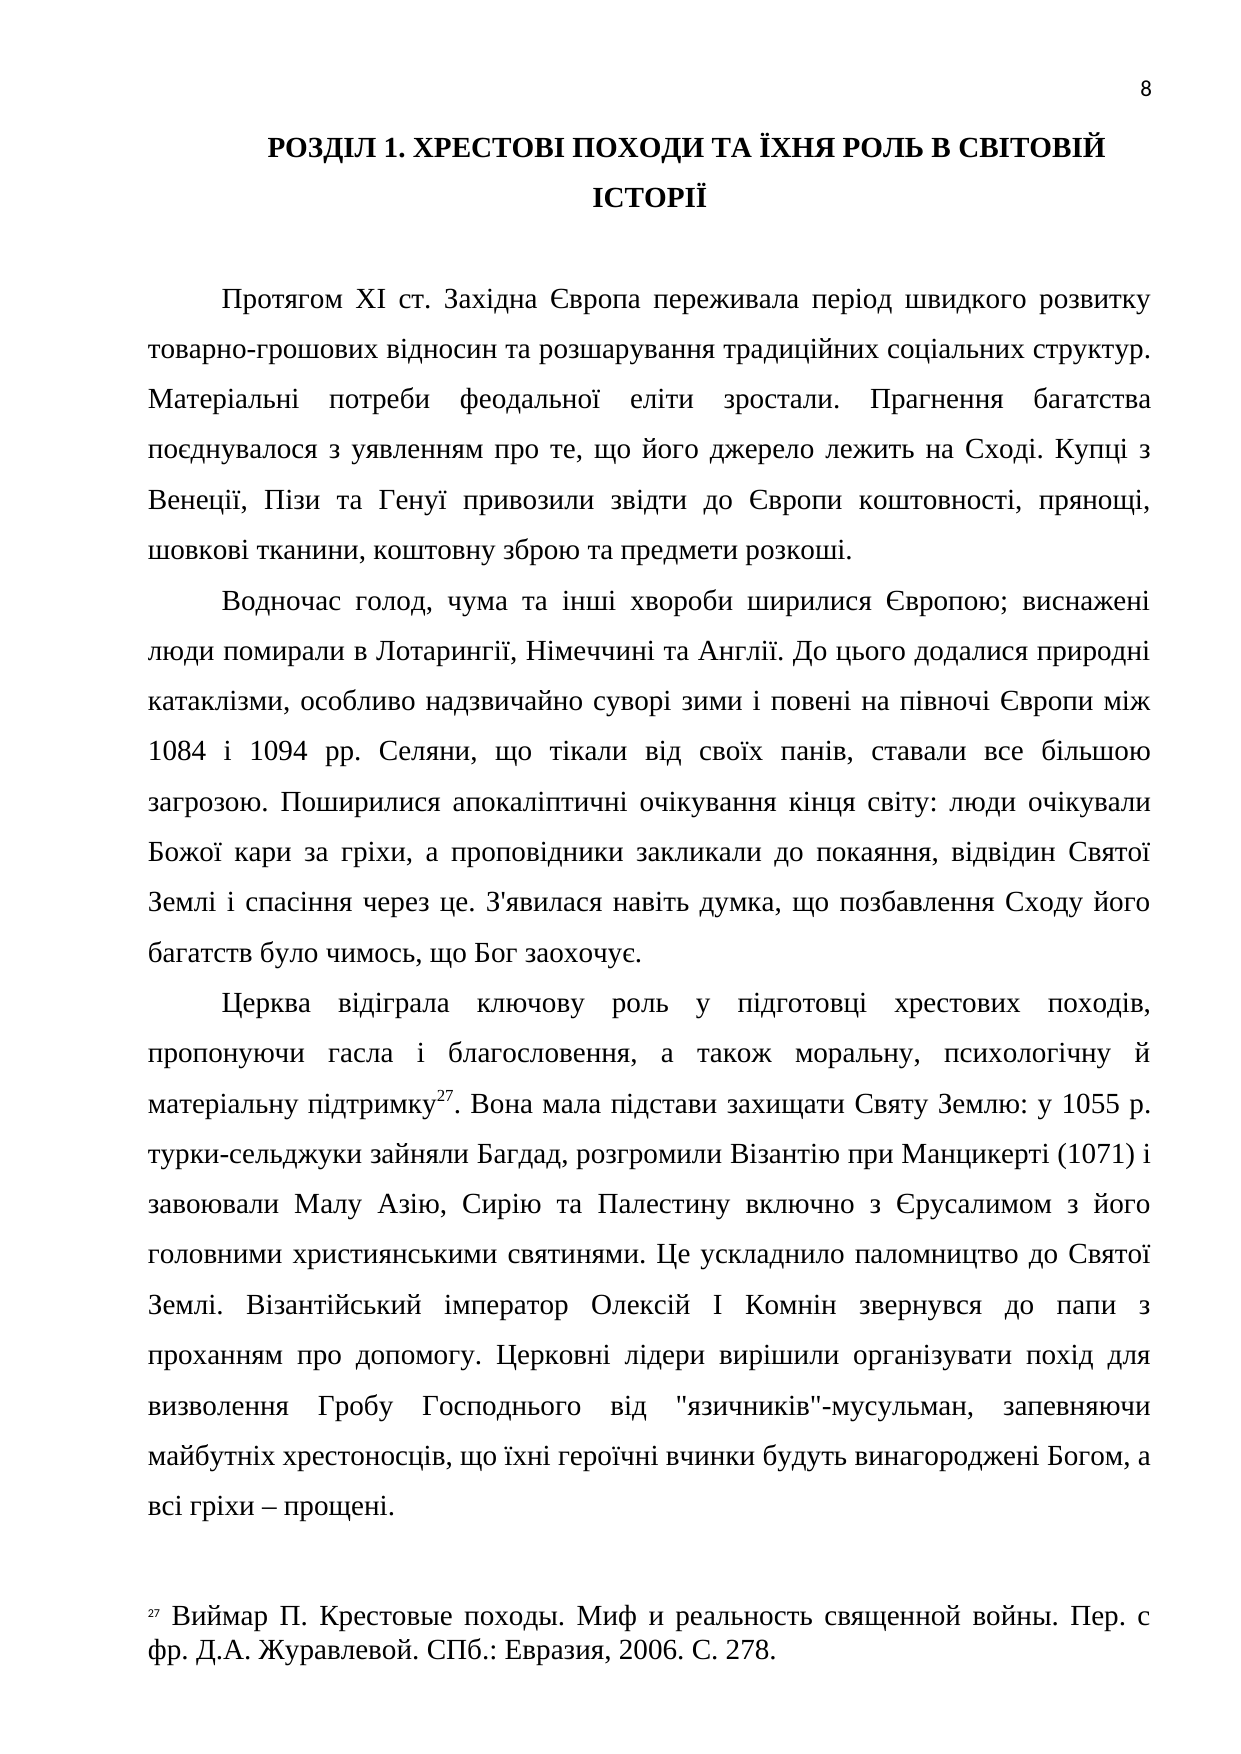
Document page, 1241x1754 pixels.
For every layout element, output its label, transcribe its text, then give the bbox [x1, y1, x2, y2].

text Протягом ХІ ст. Західна Європа переживала період швидкого розвитку товарно-грошових відносин та розшарування традиційних соціальних структур. Матеріальні потреби феодальної еліти зростали. Прагнення багатства поєднувалося з уявленням про те, що його джерело лежить на Сході. Купці з Венеції, Пізи та Генуї привозили звідти до Європи коштовності, прянощі, шовкові тканини, коштовну зброю та предмети розкоші. [148, 281, 1152, 566]
text Водночас голод, чума та інші хвороби ширилися Європою; виснажені люди помирали в Лотарингії, Німеччині та Англії. До цього додалися природні катаклізми, особливо надзвичайно суворі зими і повені на півночі Європи між 1084 і 1094 рр. Селяни, що тікали від своїх панів, ставали все більшою загрозою. Поширилися апокаліптичні очікування кінця світу: люди очікували Божої кари за гріхи, а проповідники закликали до покаяння, відвідин Святої Землі і спасіння через це. З'явилася навіть думка, що позбавлення Сходу його багатств було чимось, що Бог заохочує. [148, 583, 1152, 968]
text Церква відіграла ключову роль у підготовці хрестових походів, пропонуючи гасла і благословення, а також моральну, психологічну й матеріальну підтримку. Вона мала підстави захищати Святу Землю: у 1055 р. турки-сельджуки зайняли Багдад, розгромили Візантію при Манцикерті (1071) і завоювали Малу Азію, Сирію та Палестину включно з Єрусалимом з його головними християнськими святинями. Це ускладнило паломництво до Святої Землі. Візантійський імператор Олексій I Комнін звернувся до папи з проханням про допомогу. Церковні лідери вирішили організувати похід для визволення Гробу Господнього від "язичників"-мусульман, запевняючи майбутніх хрестоносців, що їхні героїчні вчинки будуть винагороджені Богом, а всі гріхи – прощені. [148, 985, 1152, 1522]
text Розділ 1. Хрестові походи та їхня роль в світовій історії [148, 130, 1152, 214]
